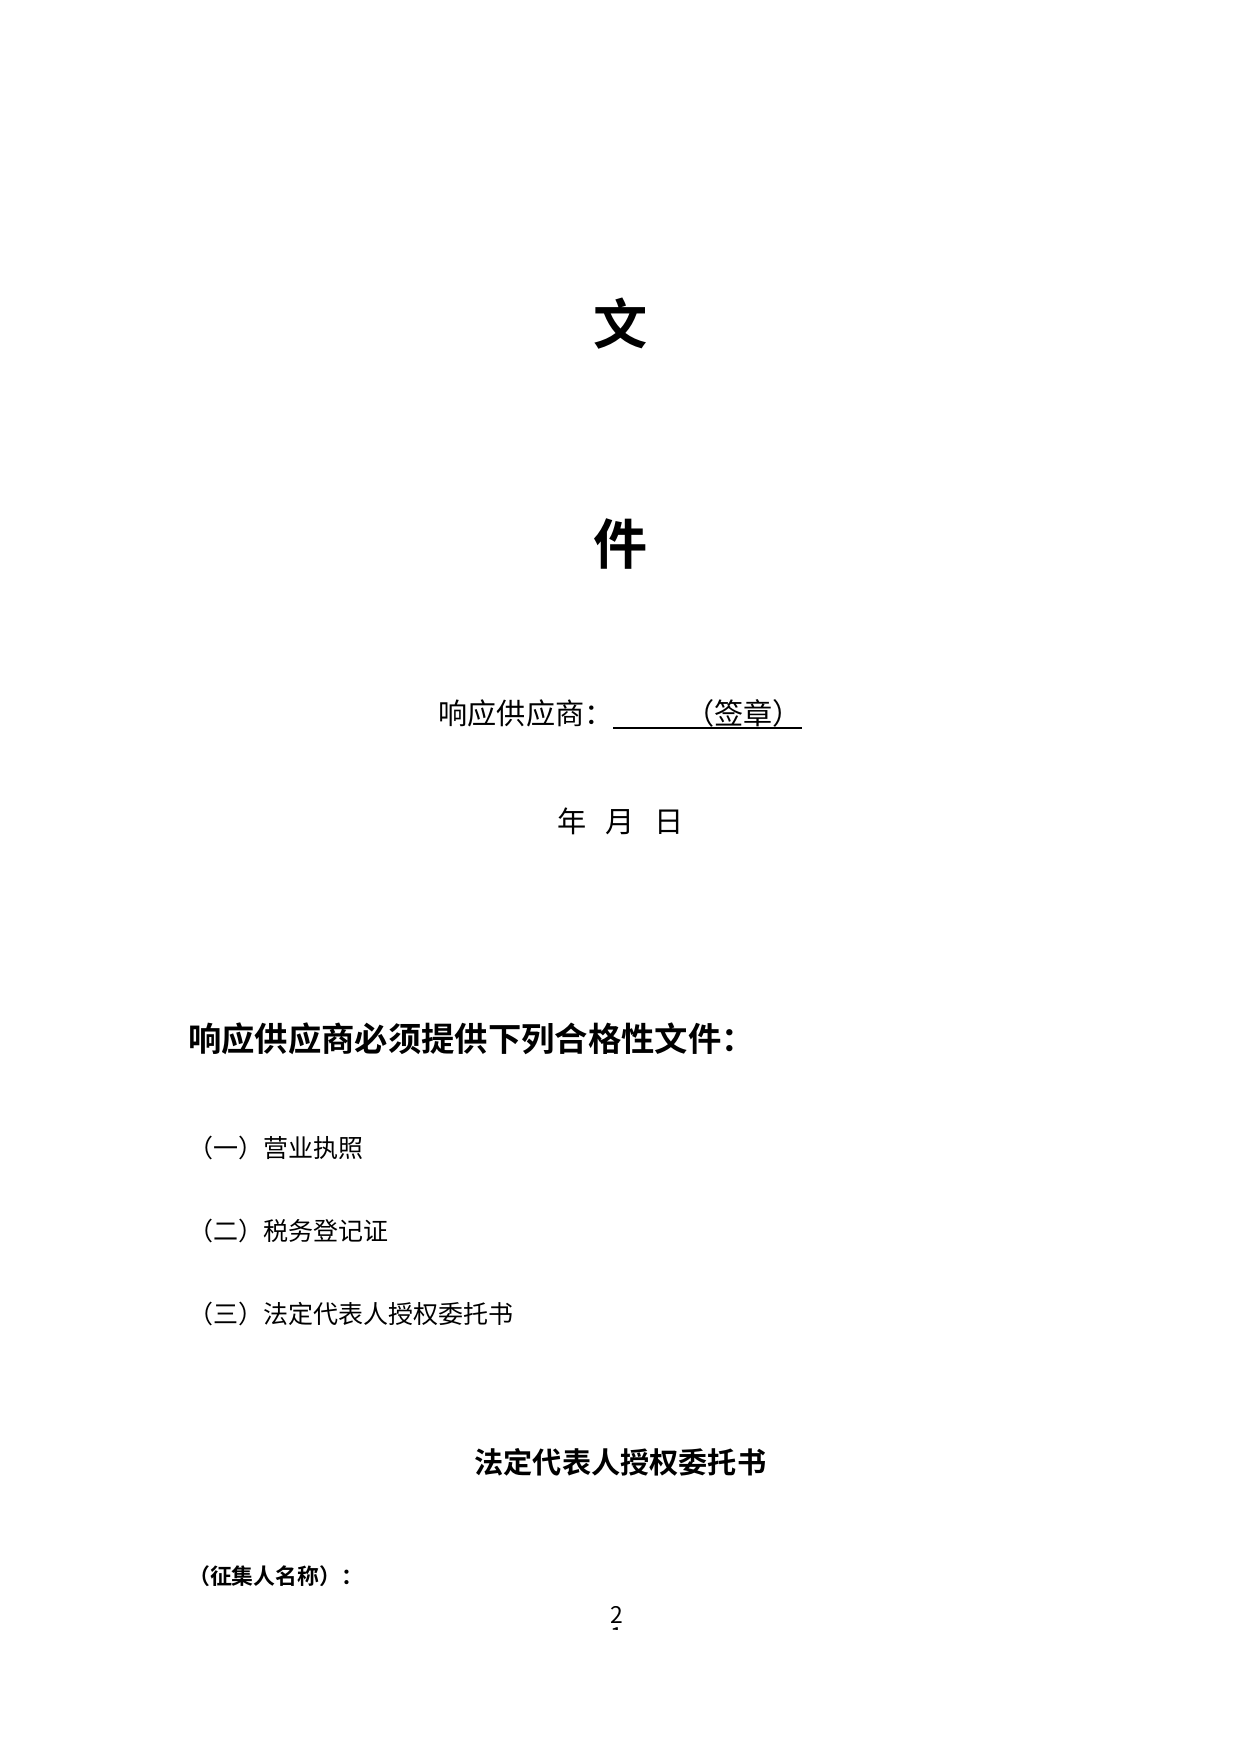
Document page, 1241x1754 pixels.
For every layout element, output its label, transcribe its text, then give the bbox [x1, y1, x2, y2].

list 法定代表人授权委托书 [188, 1280, 1052, 1345]
text 年 月 日 [188, 787, 1052, 852]
text 件 [188, 492, 1052, 589]
text 响应供应商必须提供下列合格性文件： [188, 1004, 1052, 1069]
list 税务登记证 [188, 1197, 1052, 1262]
list 营业执照 [188, 1114, 1052, 1179]
text 响应供应商： （签章） [188, 679, 1052, 744]
text （征集人名称）： [188, 1558, 1052, 1591]
text 法定代表人授权委托书 [188, 1428, 1052, 1493]
text 文 [188, 272, 1052, 369]
